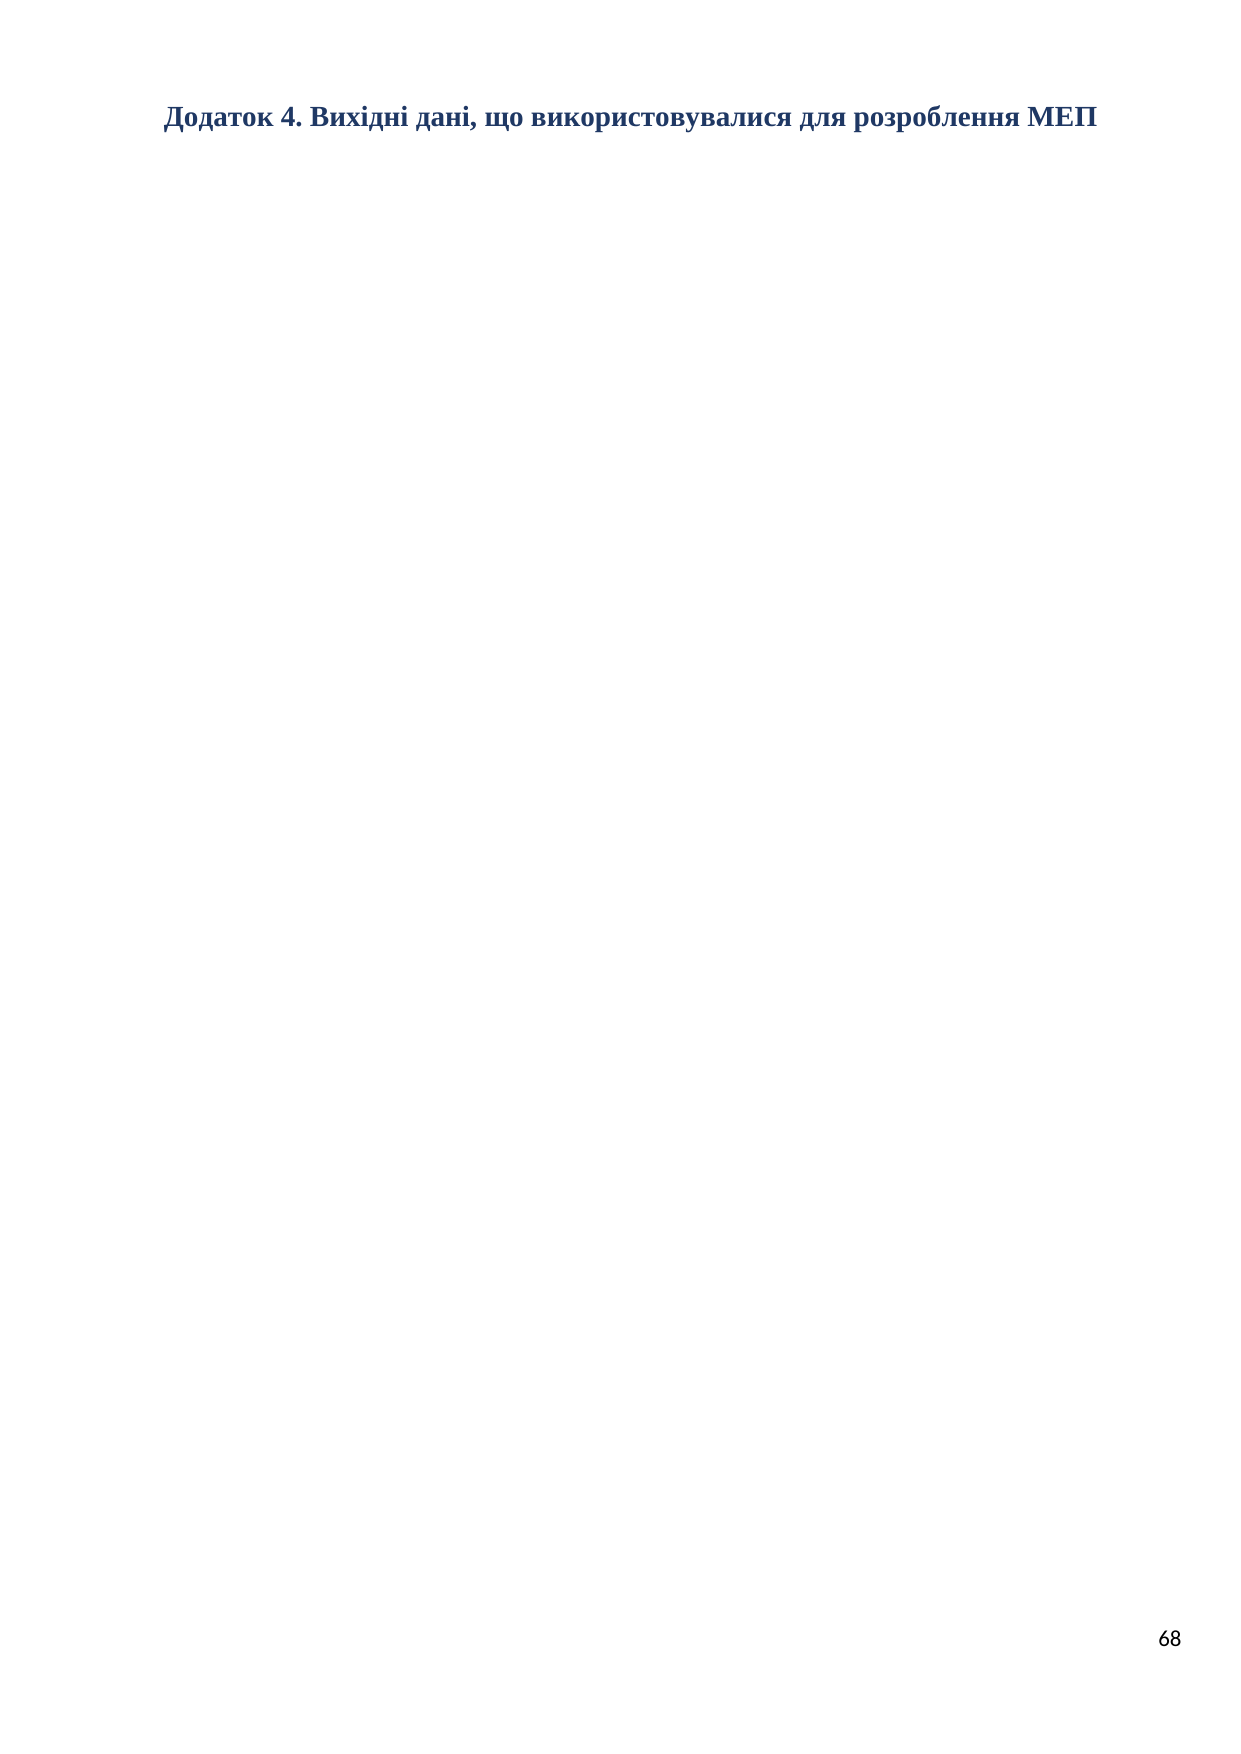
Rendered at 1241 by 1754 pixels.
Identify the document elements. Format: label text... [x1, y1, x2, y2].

text Додаток 4. Вихідні дані, що використовувалися для розроблення МЕП [164, 99, 1181, 132]
